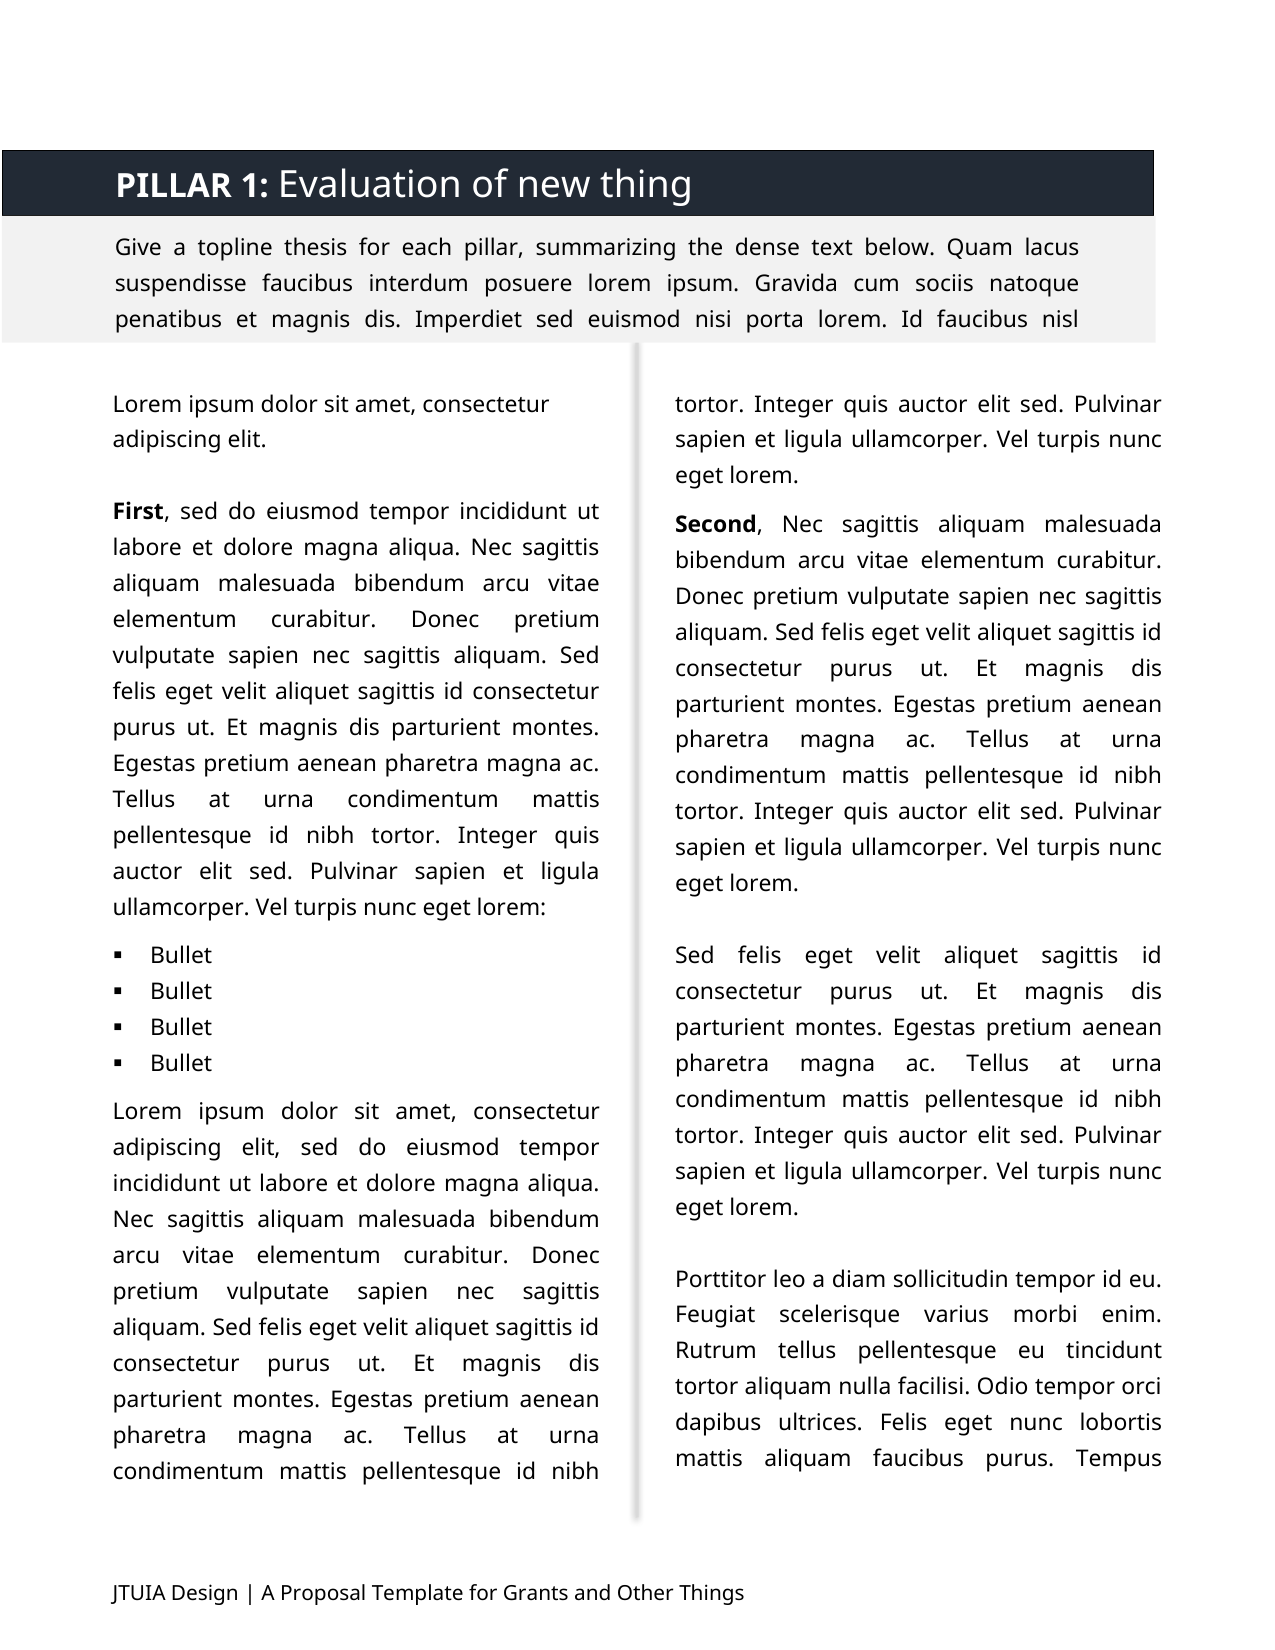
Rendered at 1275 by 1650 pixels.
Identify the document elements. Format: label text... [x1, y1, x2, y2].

list Bullet [112, 1047, 600, 1078]
list Bullet [112, 975, 600, 1006]
list Bullet [112, 939, 600, 970]
text Second, Nec sagittis aliquam malesuada bibendum arcu vitae elementum curabitur. Donec pretium vulputate sapien nec sagittis aliquam. Sed felis eget velit aliquet sagittis id consectetur purus ut. Et magnis dis parturient montes. Egestas pretium aenean pharetra magna ac. Tellus at urna condimentum mattis pellentesque id nibh tortor. Integer quis auctor elit sed. Pulvinar sapien et ligula ullamcorper. Vel turpis nunc eget lorem. [675, 508, 1162, 898]
text Lorem ipsum dolor sit amet, consectetur adipiscing elit. [112, 387, 600, 455]
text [675, 1262, 1162, 1473]
list Bullet [112, 1011, 600, 1042]
text First, sed do eiusmod tempor incididunt ut labore et dolore magna aliqua. Nec sagittis aliquam malesuada bibendum arcu vitae elementum curabitur. Donec pretium vulputate sapien nec sagittis aliquam. Sed felis eget velit aliquet sagittis id consectetur purus ut. Et magnis dis parturient montes. Egestas pretium aenean pharetra magna ac. Tellus at urna condimentum mattis pellentesque id nibh tortor. Integer quis auctor elit sed. Pulvinar sapien et ligula ullamcorper. Vel turpis nunc eget lorem: [112, 495, 600, 922]
text Sed felis eget velit aliquet sagittis id consectetur purus ut. Et magnis dis parturient montes. Egestas pretium aenean pharetra magna ac. Tellus at urna condimentum mattis pellentesque id nibh tortor. Integer quis auctor elit sed. Pulvinar sapien et ligula ullamcorper. Vel turpis nunc eget lorem. [675, 939, 1162, 1222]
